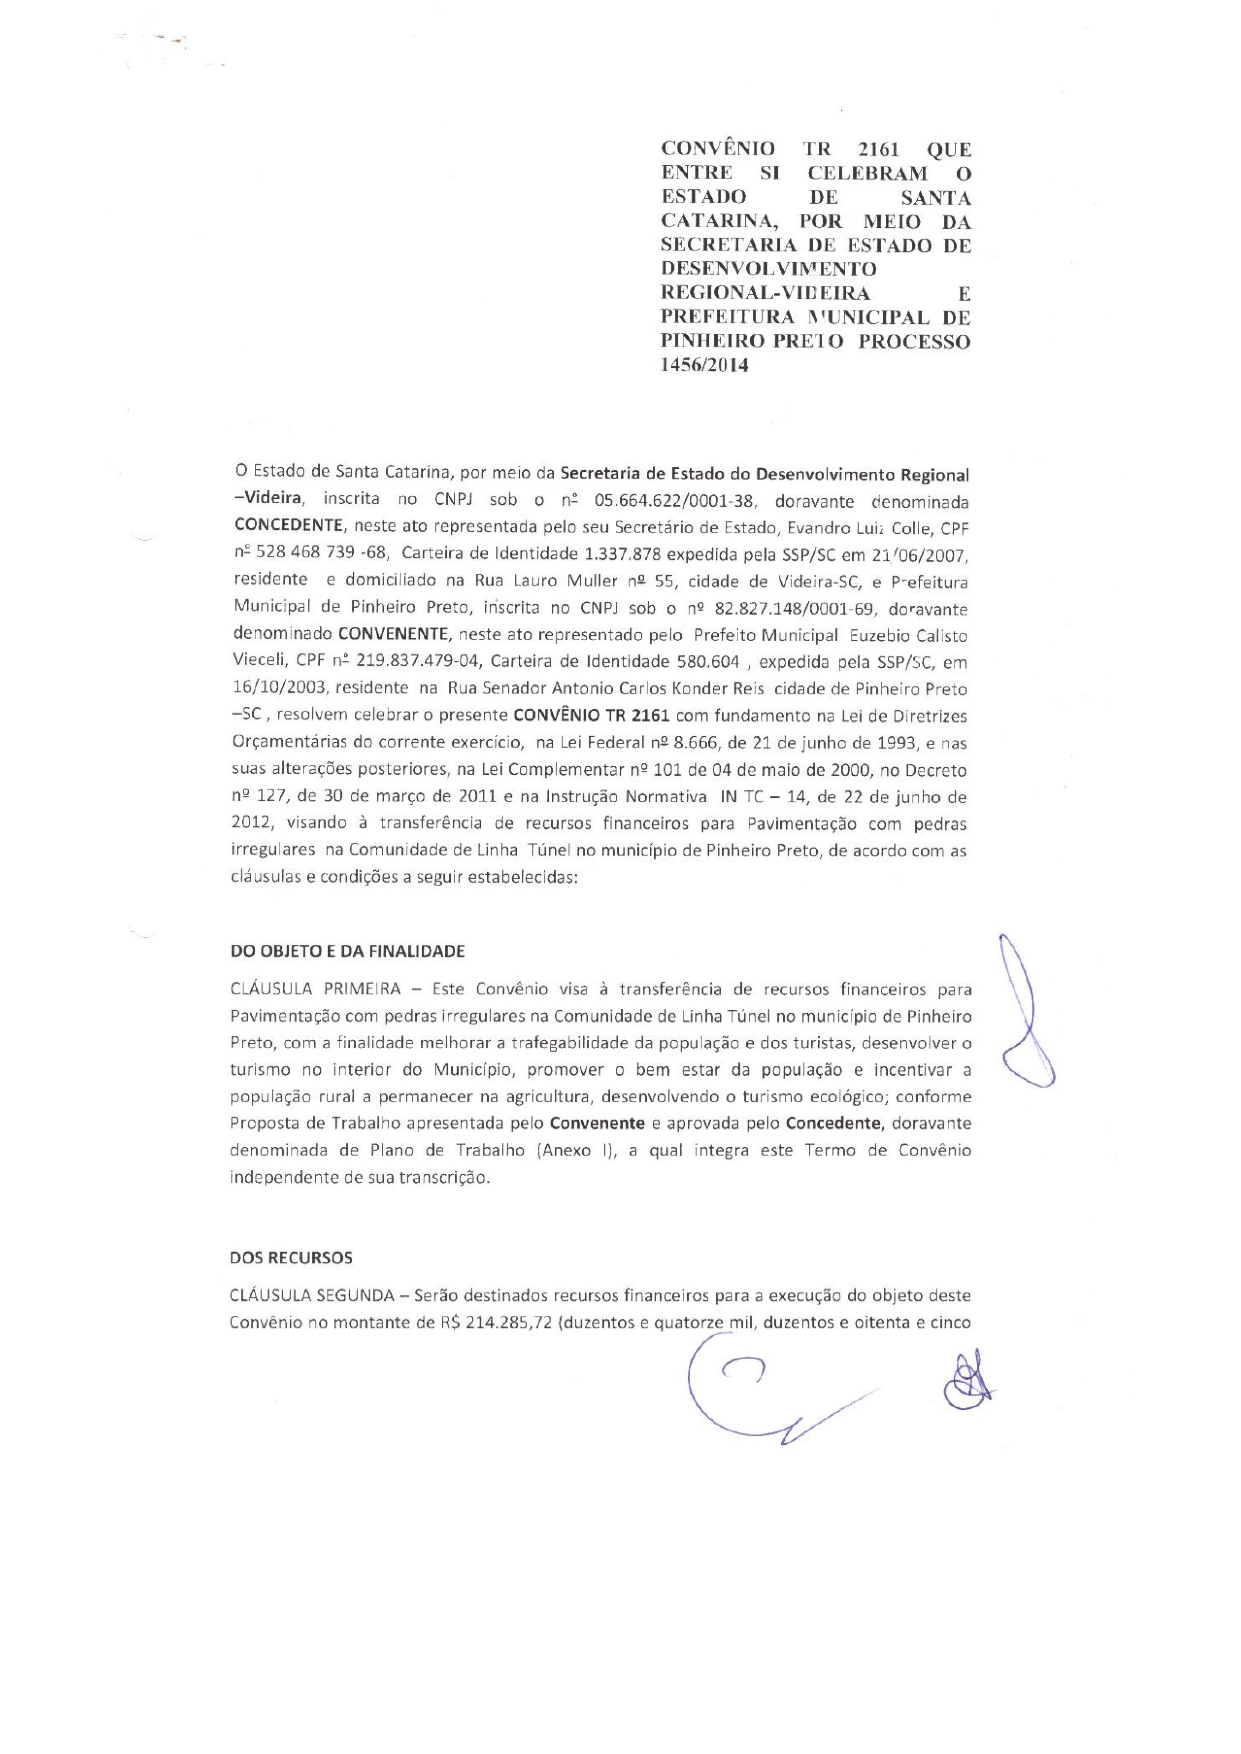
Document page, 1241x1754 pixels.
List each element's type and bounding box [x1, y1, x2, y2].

picture [87, 0, 1153, 1754]
